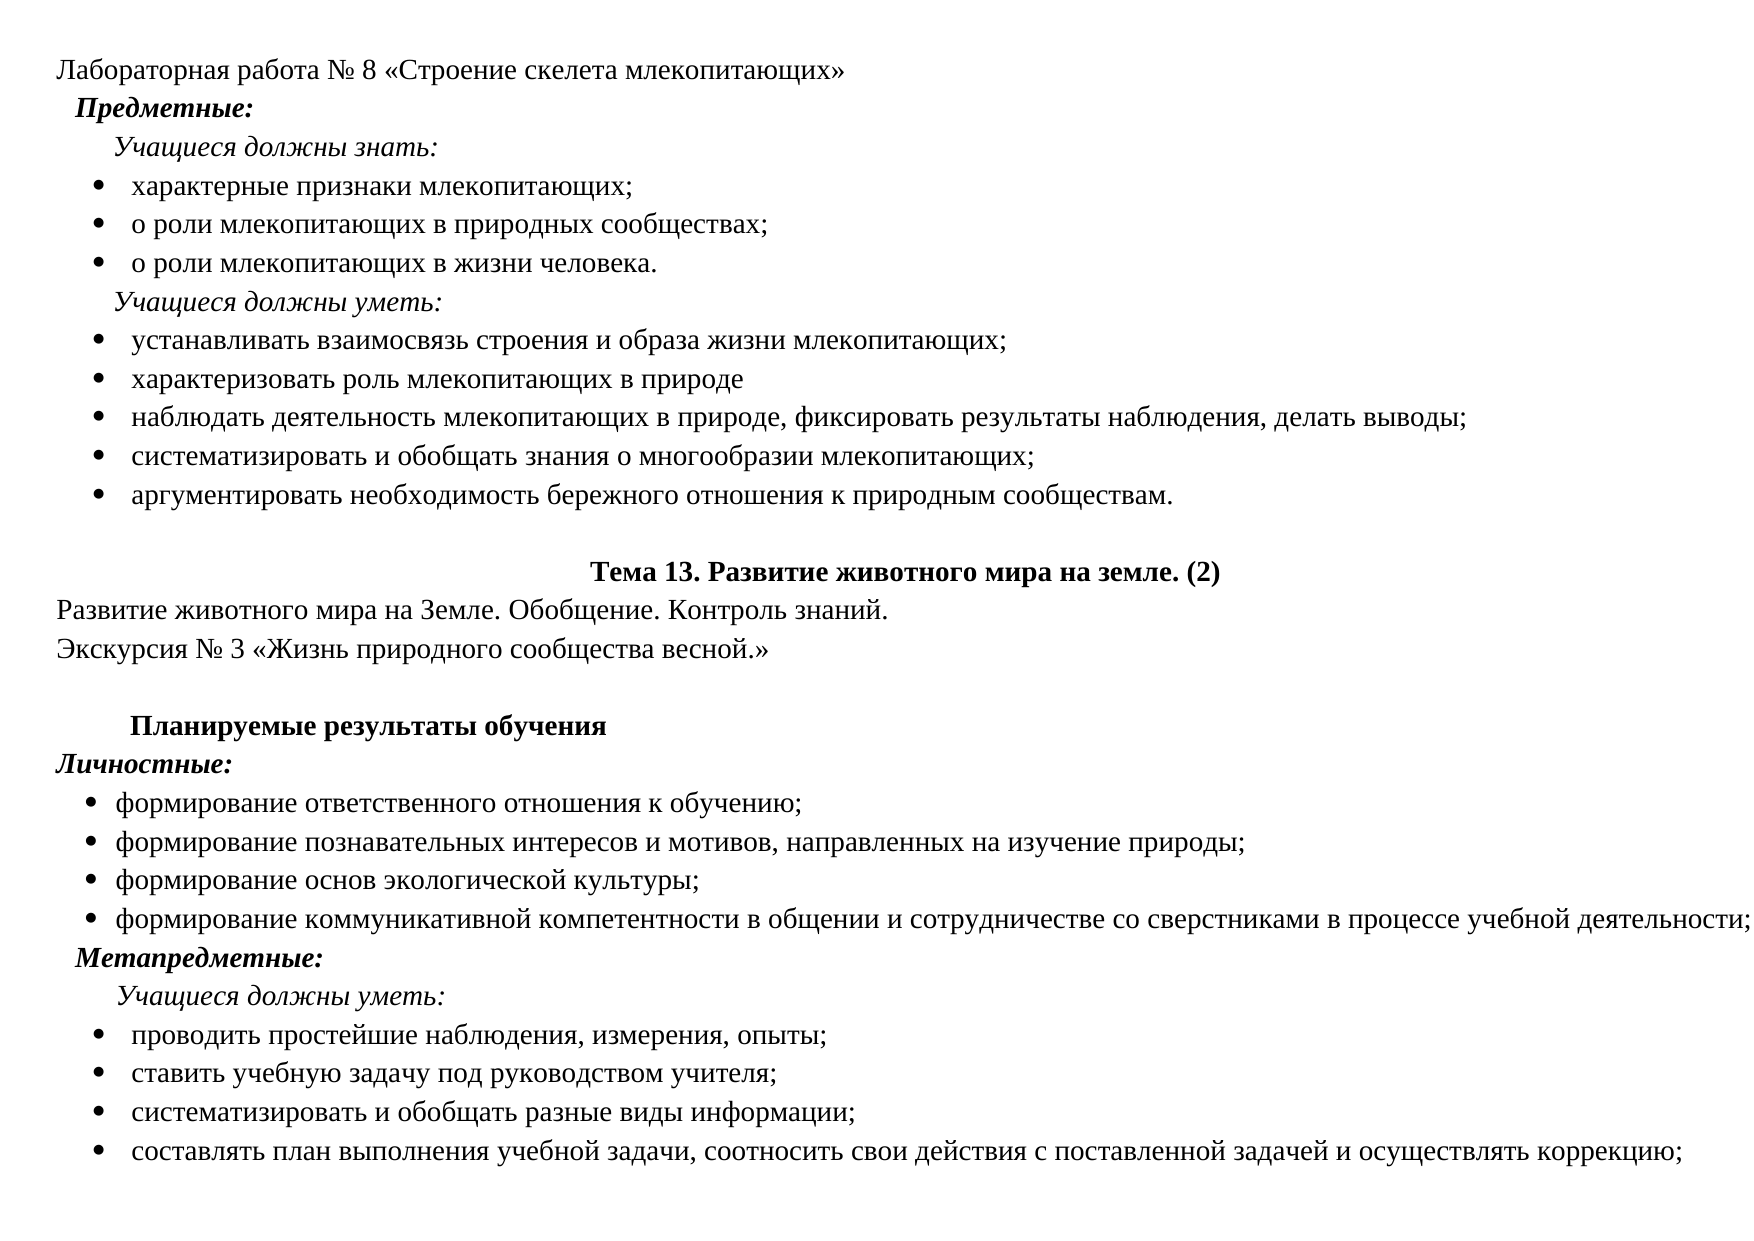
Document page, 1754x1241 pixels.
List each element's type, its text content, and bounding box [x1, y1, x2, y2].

text Планируемые результаты обучения [56, 708, 1754, 742]
list о роли млекопитающих в природных сообществах; [94, 206, 1754, 240]
list формирование познавательных интересов и мотивов, направленных на изучение природы; [86, 824, 1754, 857]
list систематизировать и обобщать знания о многообразии млекопитающих; [94, 438, 1754, 472]
text Учащиеся должны уметь: [112, 284, 1754, 317]
list характерные признаки млекопитающих; [94, 168, 1754, 201]
text Развитие животного мира на Земле. Обобщение. Контроль знаний. [56, 592, 1754, 626]
list составлять план выполнения учебной задачи, соотносить свои действия с поставленной задачей и осуществлять коррекцию; [94, 1133, 1754, 1166]
list устанавливать взаимосвязь строения и образа жизни млекопитающих; [94, 322, 1754, 356]
list о роли млекопитающих в жизни человека. [94, 245, 1754, 279]
list формирование коммуникативной компетентности в общении и сотрудничестве со сверстниками в процессе учебной деятельности; [86, 901, 1754, 935]
text Тема 13. Развитие животного мира на земле. (2) [56, 554, 1754, 587]
text Личностные: [56, 747, 1754, 780]
text Экскурсия № 3 «Жизнь природного сообщества весной.» [56, 631, 1754, 664]
list аргументировать необходимость бережного отношения к природным сообществам. [94, 477, 1754, 510]
text Метапредметные: [75, 940, 1754, 973]
text Учащиеся должны уметь: [115, 978, 1754, 1012]
list наблюдать деятельность млекопитающих в природе, фиксировать результаты наблюдения, делать выводы; [94, 399, 1754, 433]
list формирование основ экологической культуры; [86, 862, 1754, 896]
text Предметные: [75, 91, 1754, 124]
list формирование ответственного отношения к обучению; [86, 785, 1754, 819]
list проводить простейшие наблюдения, измерения, опыты; [94, 1017, 1754, 1051]
list характеризовать роль млекопитающих в природе [94, 361, 1754, 394]
list систематизировать и обобщать разные виды информации; [94, 1094, 1754, 1128]
text Лабораторная работа № 8 «Строение скелета млекопитающих» [56, 52, 1754, 86]
list ставить учебную задачу под руководством учителя; [94, 1056, 1754, 1089]
text Учащиеся должны знать: [112, 129, 1754, 163]
